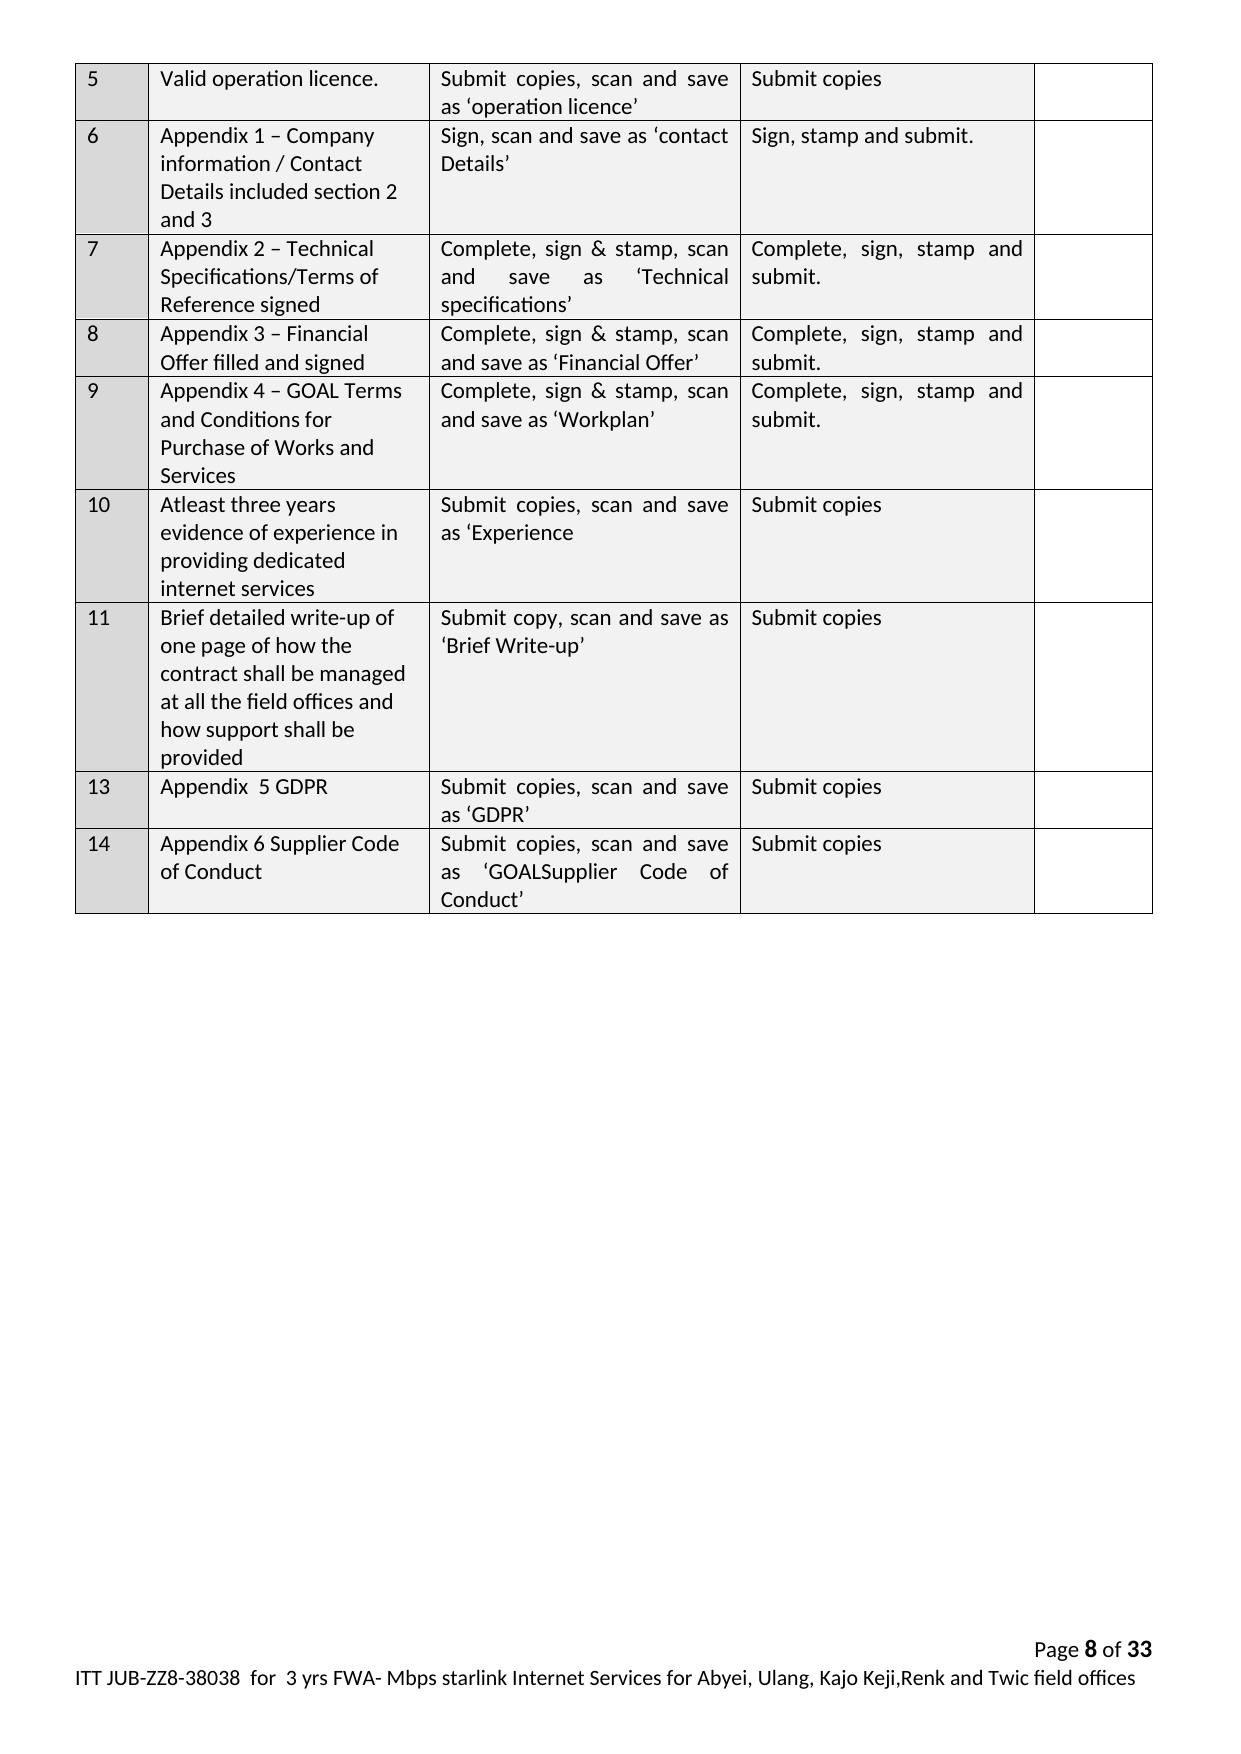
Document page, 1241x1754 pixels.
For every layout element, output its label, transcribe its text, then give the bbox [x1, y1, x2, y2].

table_cell [1035, 121, 1152, 233]
table_cell Valid operation licence. [149, 64, 429, 120]
table_cell [1035, 772, 1152, 828]
table_cell [1035, 603, 1152, 771]
table_cell [1035, 490, 1152, 602]
table_cell Submit copies, scan and save as ‘operation licence’ [430, 64, 740, 120]
table_cell [1035, 377, 1152, 489]
table_cell Complete, sign, stamp and submit. [741, 235, 1034, 318]
table_cell Complete, sign & stamp, scan and save as ‘Workplan’ [430, 377, 740, 489]
table_cell 11 [76, 603, 148, 771]
table_cell Submit copies [741, 772, 1034, 828]
table_cell [1035, 235, 1152, 318]
table_cell 8 [76, 320, 148, 376]
table_cell Appendix 5 GDPR [149, 772, 429, 828]
table_cell [1035, 64, 1152, 120]
table_cell Complete, sign, stamp and submit. [741, 320, 1034, 376]
table_cell Atleast three years evidence of experience in providing dedicated internet services [149, 490, 429, 602]
table_cell Submit copies [741, 490, 1034, 602]
table_cell Complete, sign & stamp, scan and save as ‘Financial Offer’ [430, 320, 740, 376]
table_cell Submit copies [741, 64, 1034, 120]
table_cell 9 [76, 377, 148, 489]
table_cell [1035, 320, 1152, 376]
table_cell 14 [76, 829, 148, 913]
table_cell 5 [76, 64, 148, 120]
table_cell Submit copies, scan and save as ‘GOALSupplier Code of Conduct’ [430, 829, 740, 913]
table_cell Submit copy, scan and save as ‘Brief Write-up’ [430, 603, 740, 771]
table_cell Brief detailed write-up of one page of how the contract shall be managed at all the field offices and how support shall be provided [149, 603, 429, 771]
table_cell Submit copies, scan and save as ‘GDPR’ [430, 772, 740, 828]
table_cell Submit copies [741, 603, 1034, 771]
table_cell Appendix 3 – Financial Offer filled and signed [149, 320, 429, 376]
table_cell Complete, sign, stamp and submit. [741, 377, 1034, 489]
table_cell Sign, scan and save as ‘contact Details’ [430, 121, 740, 233]
table_cell Appendix 4 – GOAL Terms and Conditions for Purchase of Works and Services [149, 377, 429, 489]
table_cell Submit copies, scan and save as ‘Experience [430, 490, 740, 602]
table_cell 6 [76, 121, 148, 233]
table_cell Appendix 1 – Company information / Contact Details included section 2 and 3 [149, 121, 429, 233]
table_cell Complete, sign & stamp, scan and save as ‘Technical specifications’ [430, 235, 740, 318]
table_cell Submit copies [741, 829, 1034, 913]
table_cell [1035, 829, 1152, 913]
table_cell Sign, stamp and submit. [741, 121, 1034, 233]
table_cell 13 [76, 772, 148, 828]
table_cell 10 [76, 490, 148, 602]
table_cell Appendix 2 – Technical Specifications/Terms of Reference signed [149, 235, 429, 318]
table_cell Appendix 6 Supplier Code of Conduct [149, 829, 429, 913]
table_cell 7 [76, 235, 148, 318]
